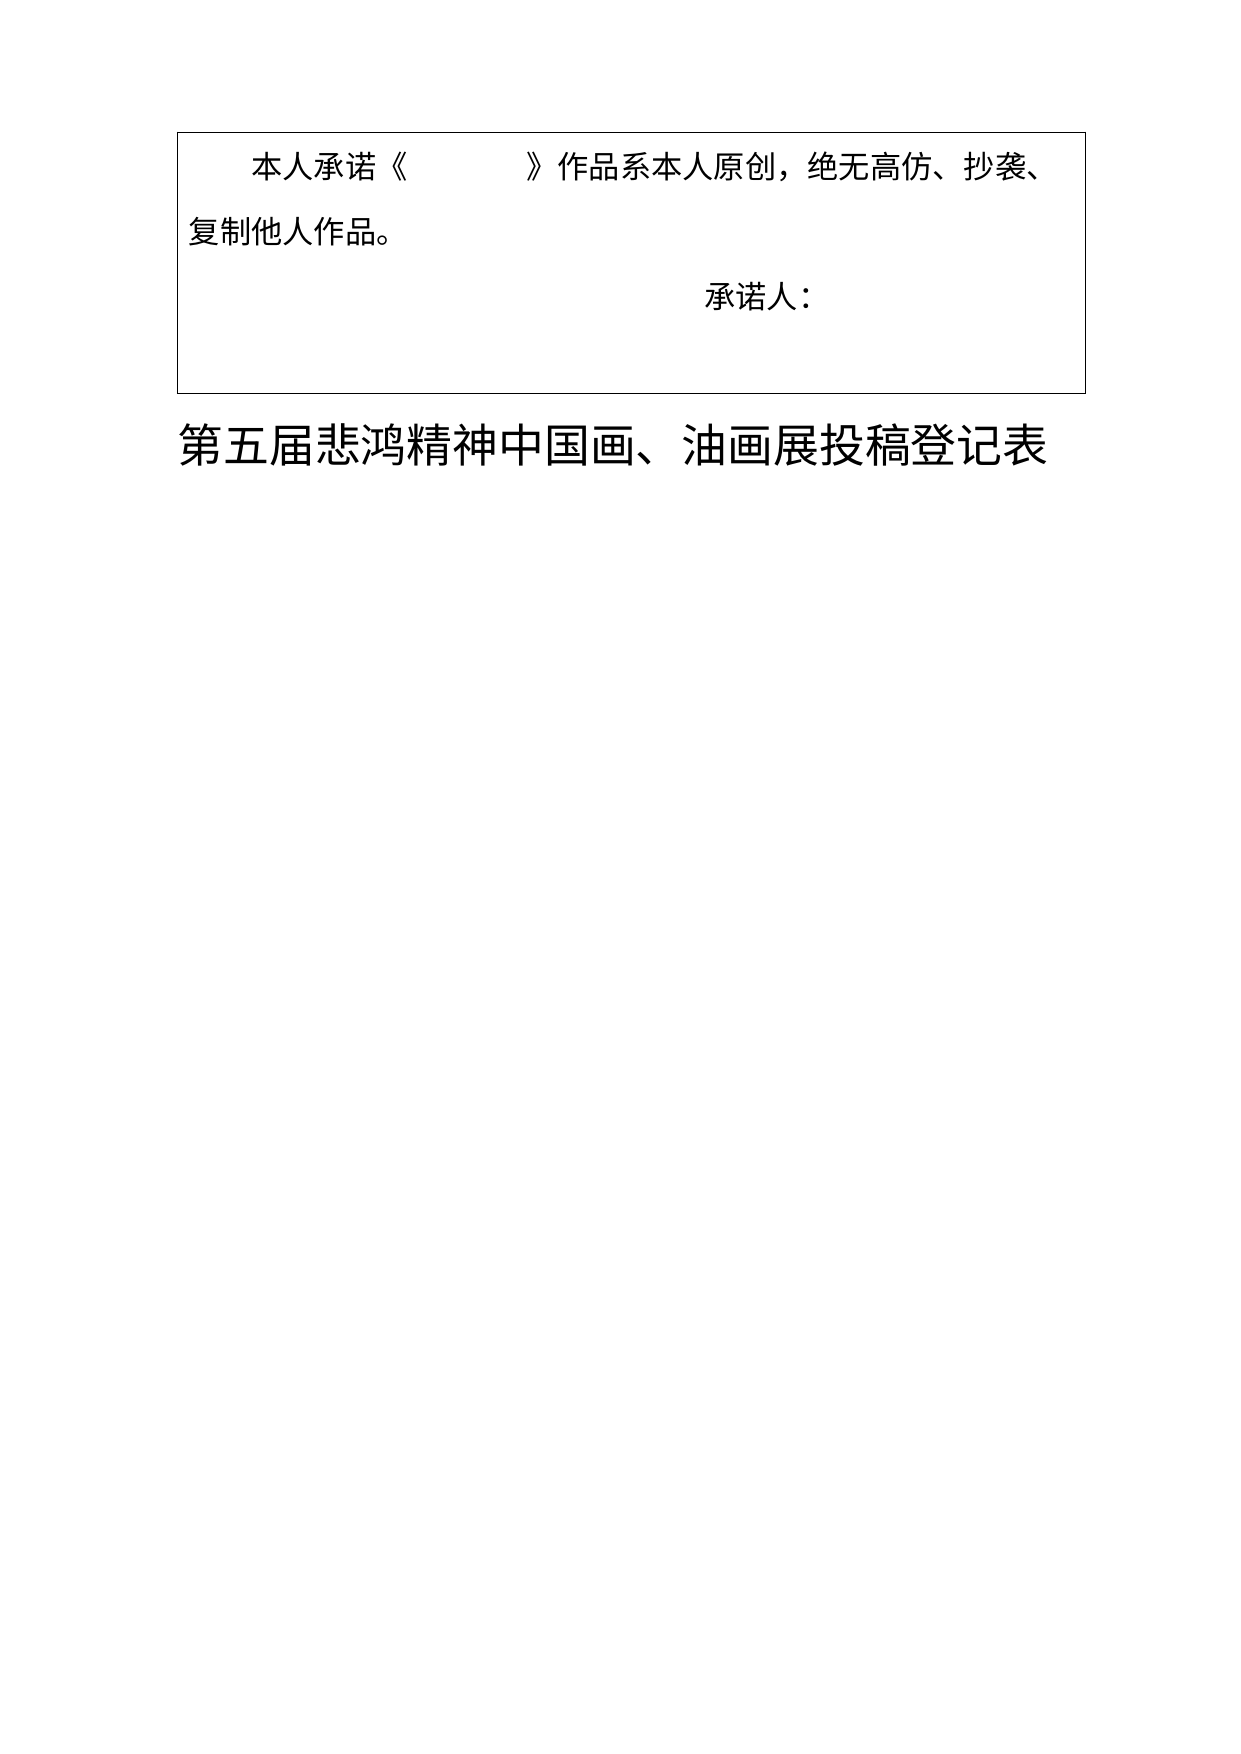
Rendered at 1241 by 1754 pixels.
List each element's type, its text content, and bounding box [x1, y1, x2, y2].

text 第五届悲鸿精神中国画、油画展投稿登记表 [177, 394, 1063, 491]
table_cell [178, 133, 1085, 393]
